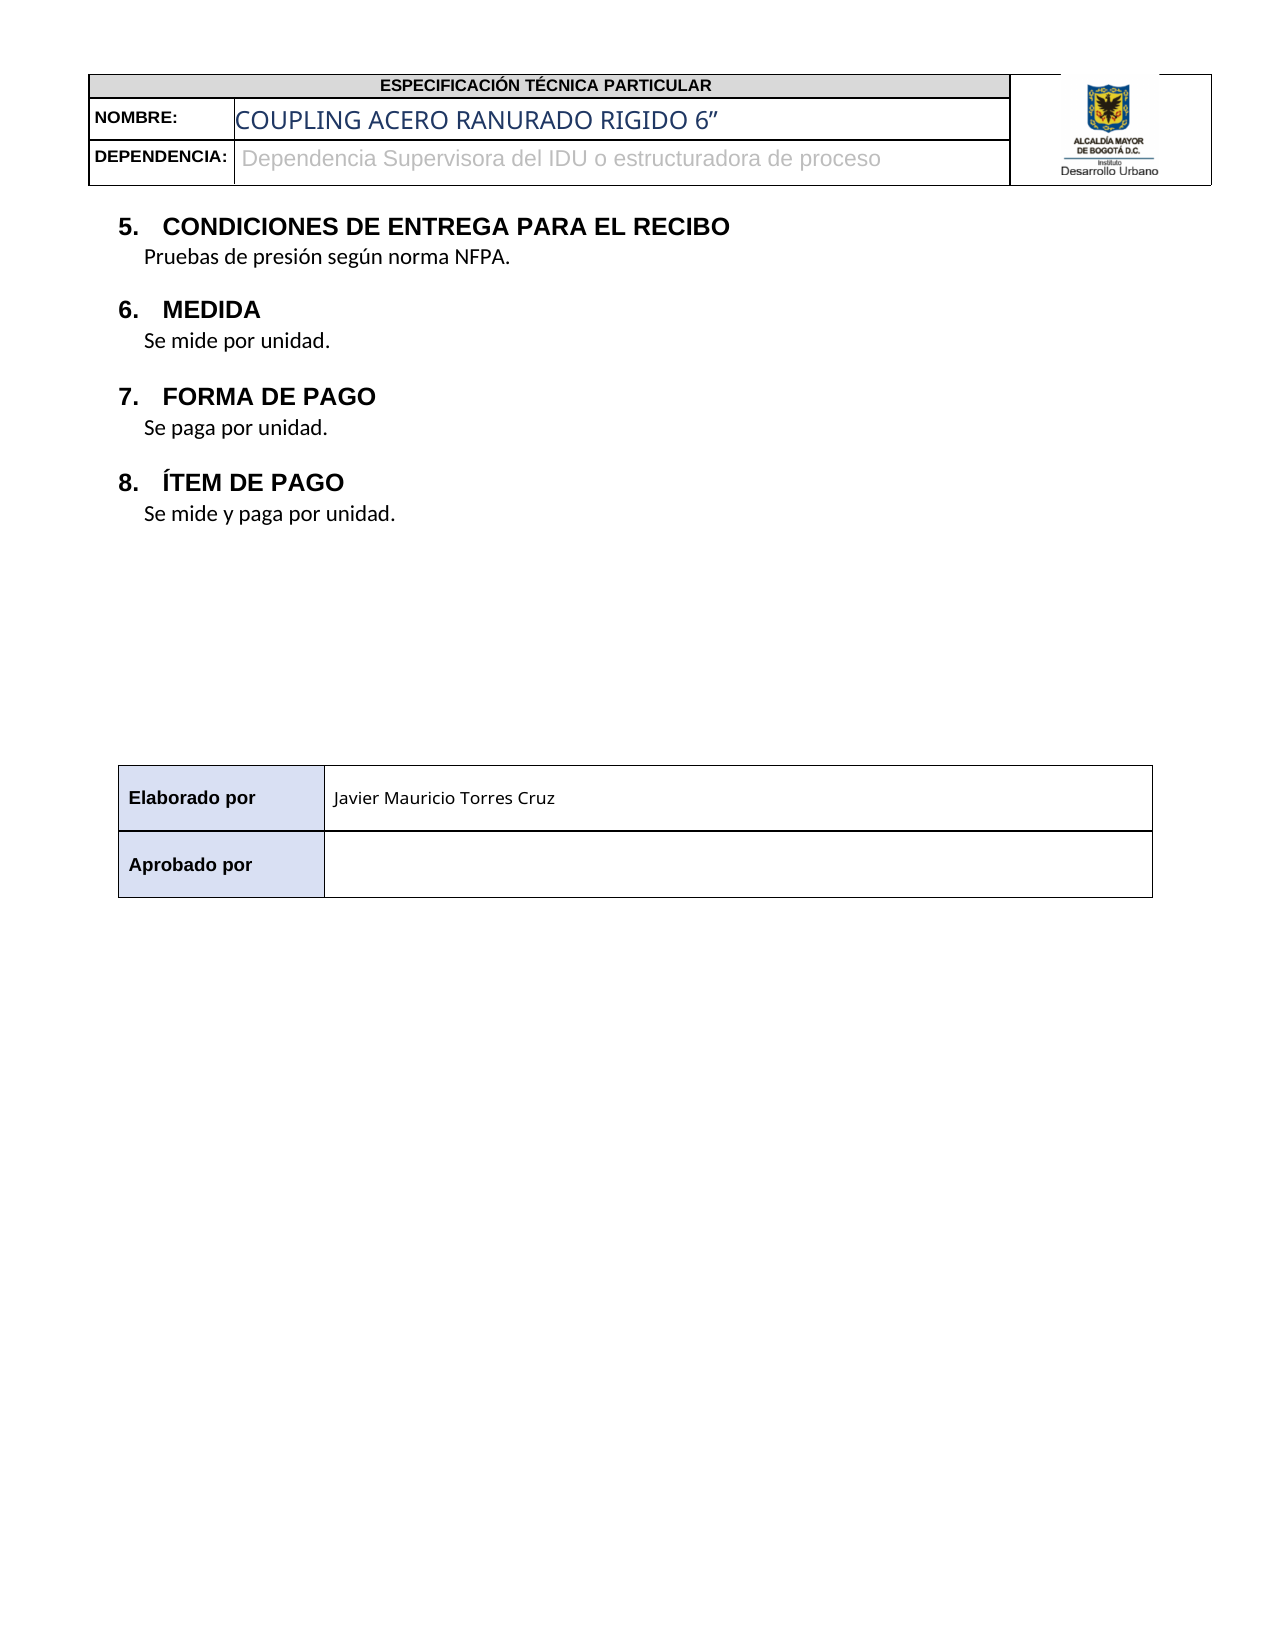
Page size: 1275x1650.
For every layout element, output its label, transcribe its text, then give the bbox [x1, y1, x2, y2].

text Pruebas de presión según norma NFPA. [118, 242, 1157, 271]
text Se mide y paga por unidad. [118, 499, 1157, 527]
subtitle MEDIDA [118, 296, 1157, 324]
table_header Elaborado por [119, 766, 324, 830]
picture [1060, 74, 1160, 185]
text Se mide por unidad. [118, 327, 1157, 354]
subtitle ÍTEM DE PAGO [118, 468, 1157, 497]
subtitle FORMA DE PAGO [118, 382, 1157, 411]
table_header Javier Mauricio Torres Cruz [325, 766, 1152, 830]
table_cell [325, 832, 1152, 897]
table_cell Aprobado por [119, 832, 324, 897]
text Se paga por unidad. [118, 413, 1157, 441]
subtitle CONDICIONES DE ENTREGA PARA EL RECIBO [118, 211, 1157, 240]
